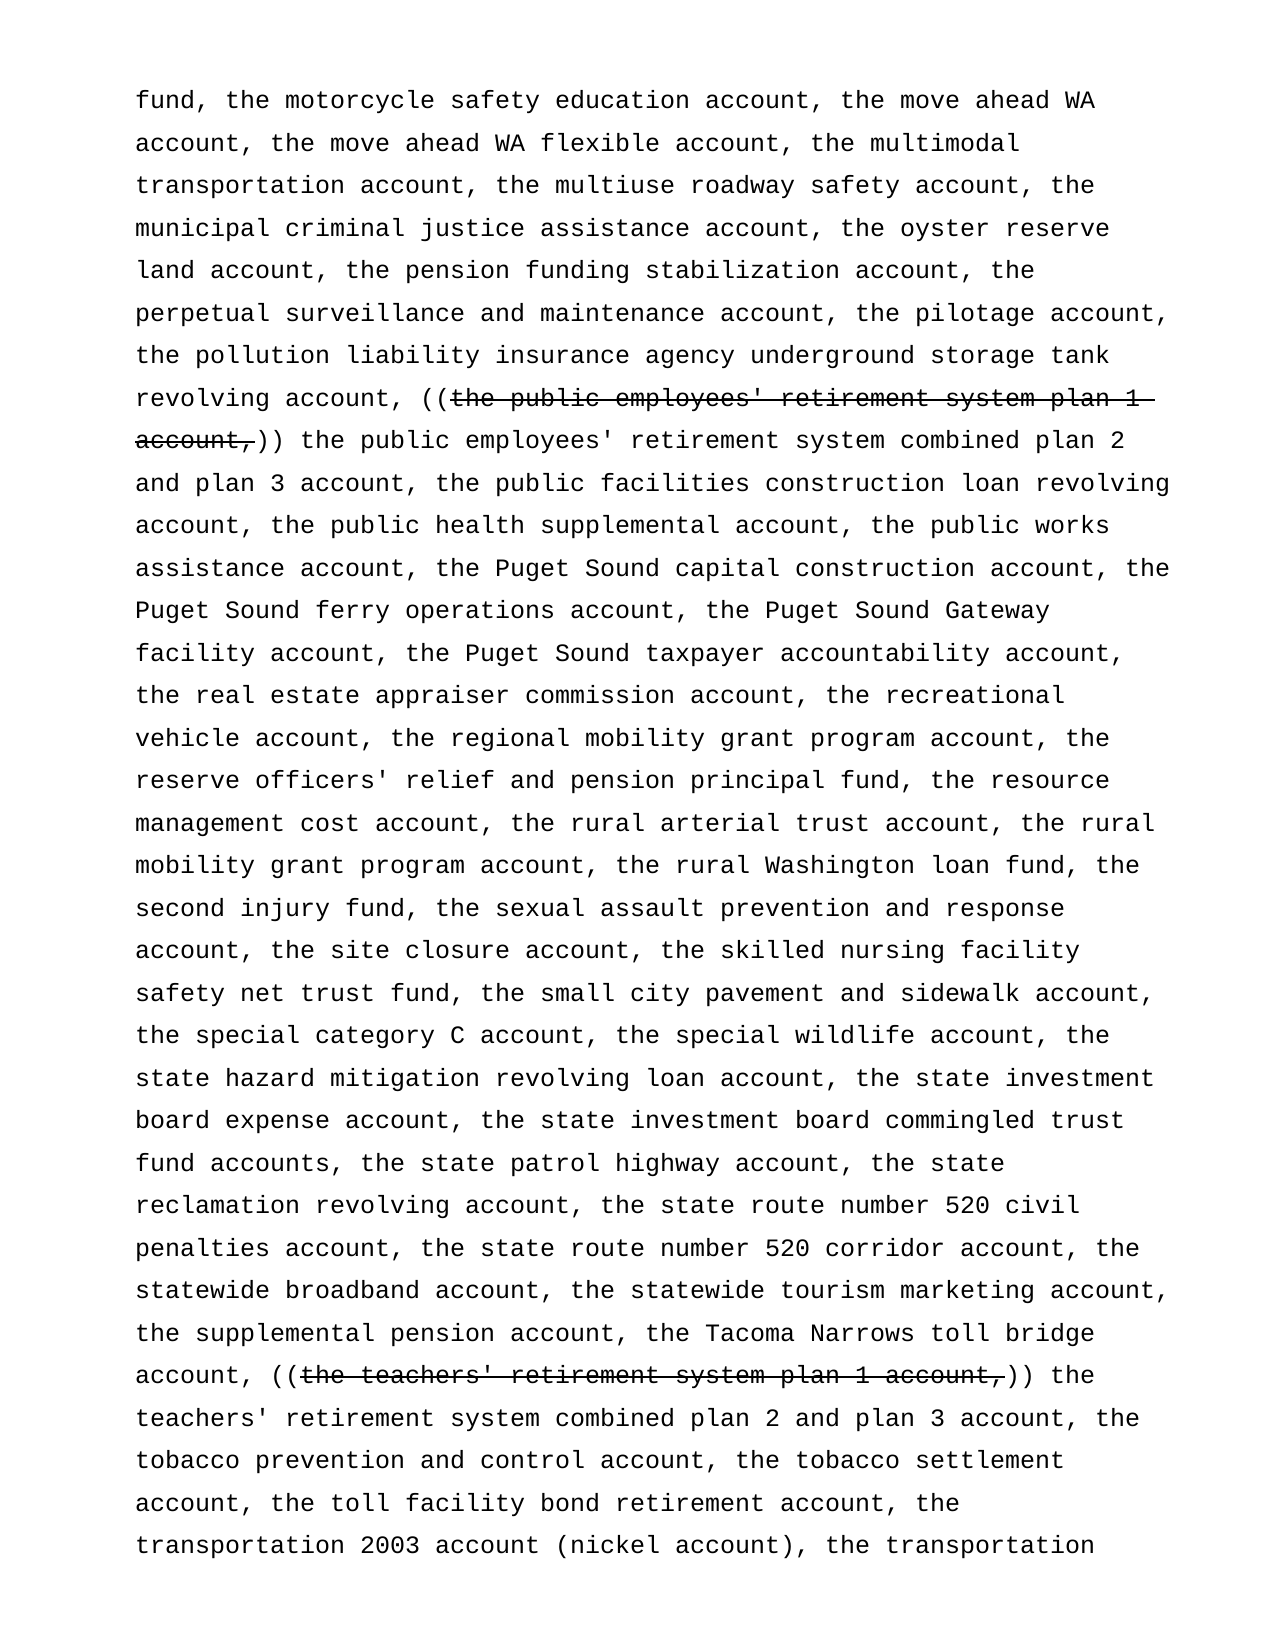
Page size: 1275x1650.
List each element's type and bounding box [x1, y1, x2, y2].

text [135, 75, 1170, 1562]
